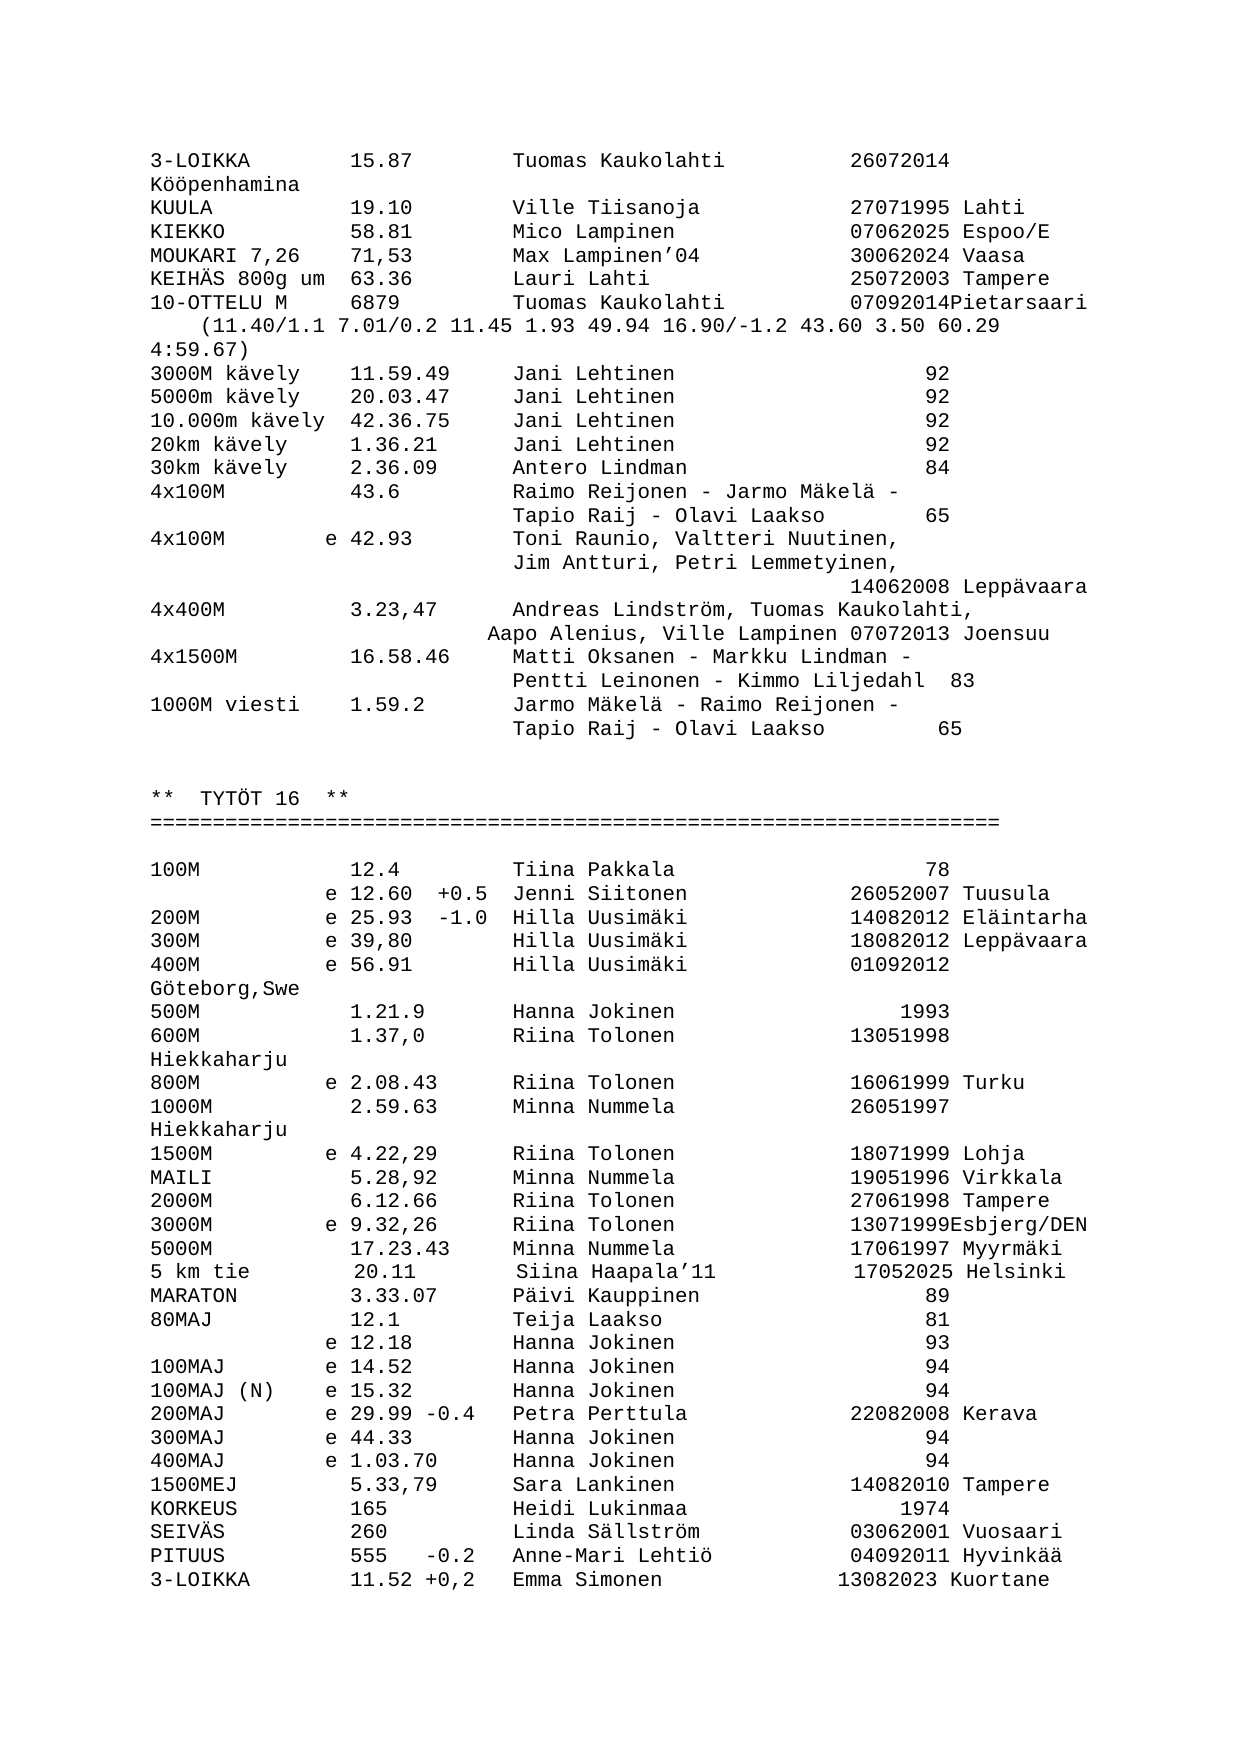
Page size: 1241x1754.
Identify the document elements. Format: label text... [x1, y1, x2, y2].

text 3000M kävely 11.59.49 Jani Lehtinen 92 [150, 363, 1090, 386]
text 100MAJ (N) e 15.32 Hanna Jokinen 94 [150, 1379, 1090, 1403]
text Tapio Raij - Olavi Laakso 65 [150, 505, 1090, 528]
text MARATON 3.33.07 Päivi Kauppinen 89 [150, 1285, 1090, 1309]
text 10.000m kävely 42.36.75 Jani Lehtinen 92 [150, 410, 1090, 434]
text 80MAJ 12.1 Teija Laakso 81 [150, 1309, 1090, 1332]
text 5 km tie 20.11 Siina Haapala’11 17052025 Helsinki [150, 1261, 1090, 1285]
text Jim Antturi, Petri Lemmetyinen, [150, 552, 1090, 576]
text ==================================================================== [150, 812, 1090, 836]
text 4x100M e 42.93 Toni Raunio, Valtteri Nuutinen, [150, 528, 1090, 552]
text 10-OTTELU M 6879 Tuomas Kaukolahti 07092014Pietarsaari [150, 292, 1090, 316]
text 800M e 2.08.43 Riina Tolonen 16061999 Turku [150, 1072, 1090, 1096]
text 200M e 25.93 -1.0 Hilla Uusimäki 14082012 Eläintarha [150, 907, 1090, 930]
text Tapio Raij - Olavi Laakso 65 [150, 717, 1090, 741]
text 5000m kävely 20.03.47 Jani Lehtinen 92 [150, 386, 1090, 410]
text 600M 1.37,0 Riina Tolonen 13051998 Hiekkaharju [150, 1025, 1090, 1072]
text 2000M 6.12.66 Riina Tolonen 27061998 Tampere [150, 1190, 1090, 1214]
text 400M e 56.91 Hilla Uusimäki 01092012 Göteborg,Swe [150, 954, 1090, 1001]
text 1000M viesti 1.59.2 Jarmo Mäkelä - Raimo Reijonen - [150, 694, 1090, 717]
text 1500MEJ 5.33,79 Sara Lankinen 14082010 Tampere [150, 1474, 1090, 1498]
text 1500M e 4.22,29 Riina Tolonen 18071999 Lohja [150, 1143, 1090, 1167]
text SEIVÄS 260 Linda Sällström 03062001 Vuosaari [150, 1521, 1090, 1545]
text ** TYTÖT 16 ** [150, 788, 1090, 812]
text e 12.18 Hanna Jokinen 93 [150, 1332, 1090, 1356]
text 1000M 2.59.63 Minna Nummela 26051997 Hiekkaharju [150, 1096, 1090, 1143]
text 500M 1.21.9 Hanna Jokinen 1993 [150, 1001, 1090, 1025]
text KUULA 19.10 Ville Tiisanoja 27071995 Lahti [150, 197, 1090, 221]
text 4x1500M 16.58.46 Matti Oksanen - Markku Lindman - [150, 647, 1090, 670]
text 3-LOIKKA 15.87 Tuomas Kaukolahti 26072014 Kööpenhamina [150, 150, 1090, 197]
text 14062008 Leppävaara [150, 576, 1090, 599]
text MAILI 5.28,92 Minna Nummela 19051996 Virkkala [150, 1167, 1090, 1190]
text 30km kävely 2.36.09 Antero Lindman 84 [150, 457, 1090, 481]
text 3000M e 9.32,26 Riina Tolonen 13071999Esbjerg/DEN [150, 1214, 1090, 1238]
text 400MAJ e 1.03.70 Hanna Jokinen 94 [150, 1451, 1090, 1474]
text 5000M 17.23.43 Minna Nummela 17061997 Myyrmäki [150, 1238, 1090, 1261]
text 20km kävely 1.36.21 Jani Lehtinen 92 [150, 434, 1090, 457]
text 100M 12.4 Tiina Pakkala 78 [150, 859, 1090, 883]
text 100MAJ e 14.52 Hanna Jokinen 94 [150, 1356, 1090, 1379]
text KORKEUS 165 Heidi Lukinmaa 1974 [150, 1498, 1090, 1521]
text 200MAJ e 29.99 -0.4 Petra Perttula 22082008 Kerava [150, 1403, 1090, 1427]
text 3-LOIKKA 11.52 +0,2 Emma Simonen 13082023 Kuortane [150, 1569, 1090, 1592]
text Aapo Alenius, Ville Lampinen 07072013 Joensuu [150, 623, 1090, 647]
text 4x100M 43.6 Raimo Reijonen - Jarmo Mäkelä - [150, 481, 1090, 505]
text Pentti Leinonen - Kimmo Liljedahl 83 [150, 670, 1090, 694]
text 300M e 39,80 Hilla Uusimäki 18082012 Leppävaara [150, 930, 1090, 954]
text 4x400M 3.23,47 Andreas Lindström, Tuomas Kaukolahti, [150, 599, 1090, 623]
text 300MAJ e 44.33 Hanna Jokinen 94 [150, 1427, 1090, 1451]
text (11.40/1.1 7.01/0.2 11.45 1.93 49.94 16.90/-1.2 43.60 3.50 60.29 4:59.67) [150, 316, 1090, 363]
text KIEKKO 58.81 Mico Lampinen 07062025 Espoo/E [150, 221, 1090, 244]
text MOUKARI 7,26 71,53 Max Lampinen’04 30062024 Vaasa [150, 244, 1090, 268]
text PITUUS 555 -0.2 Anne-Mari Lehtiö 04092011 Hyvinkää [150, 1545, 1090, 1569]
text e 12.60 +0.5 Jenni Siitonen 26052007 Tuusula [150, 883, 1090, 907]
text KEIHÄS 800g um 63.36 Lauri Lahti 25072003 Tampere [150, 268, 1090, 292]
